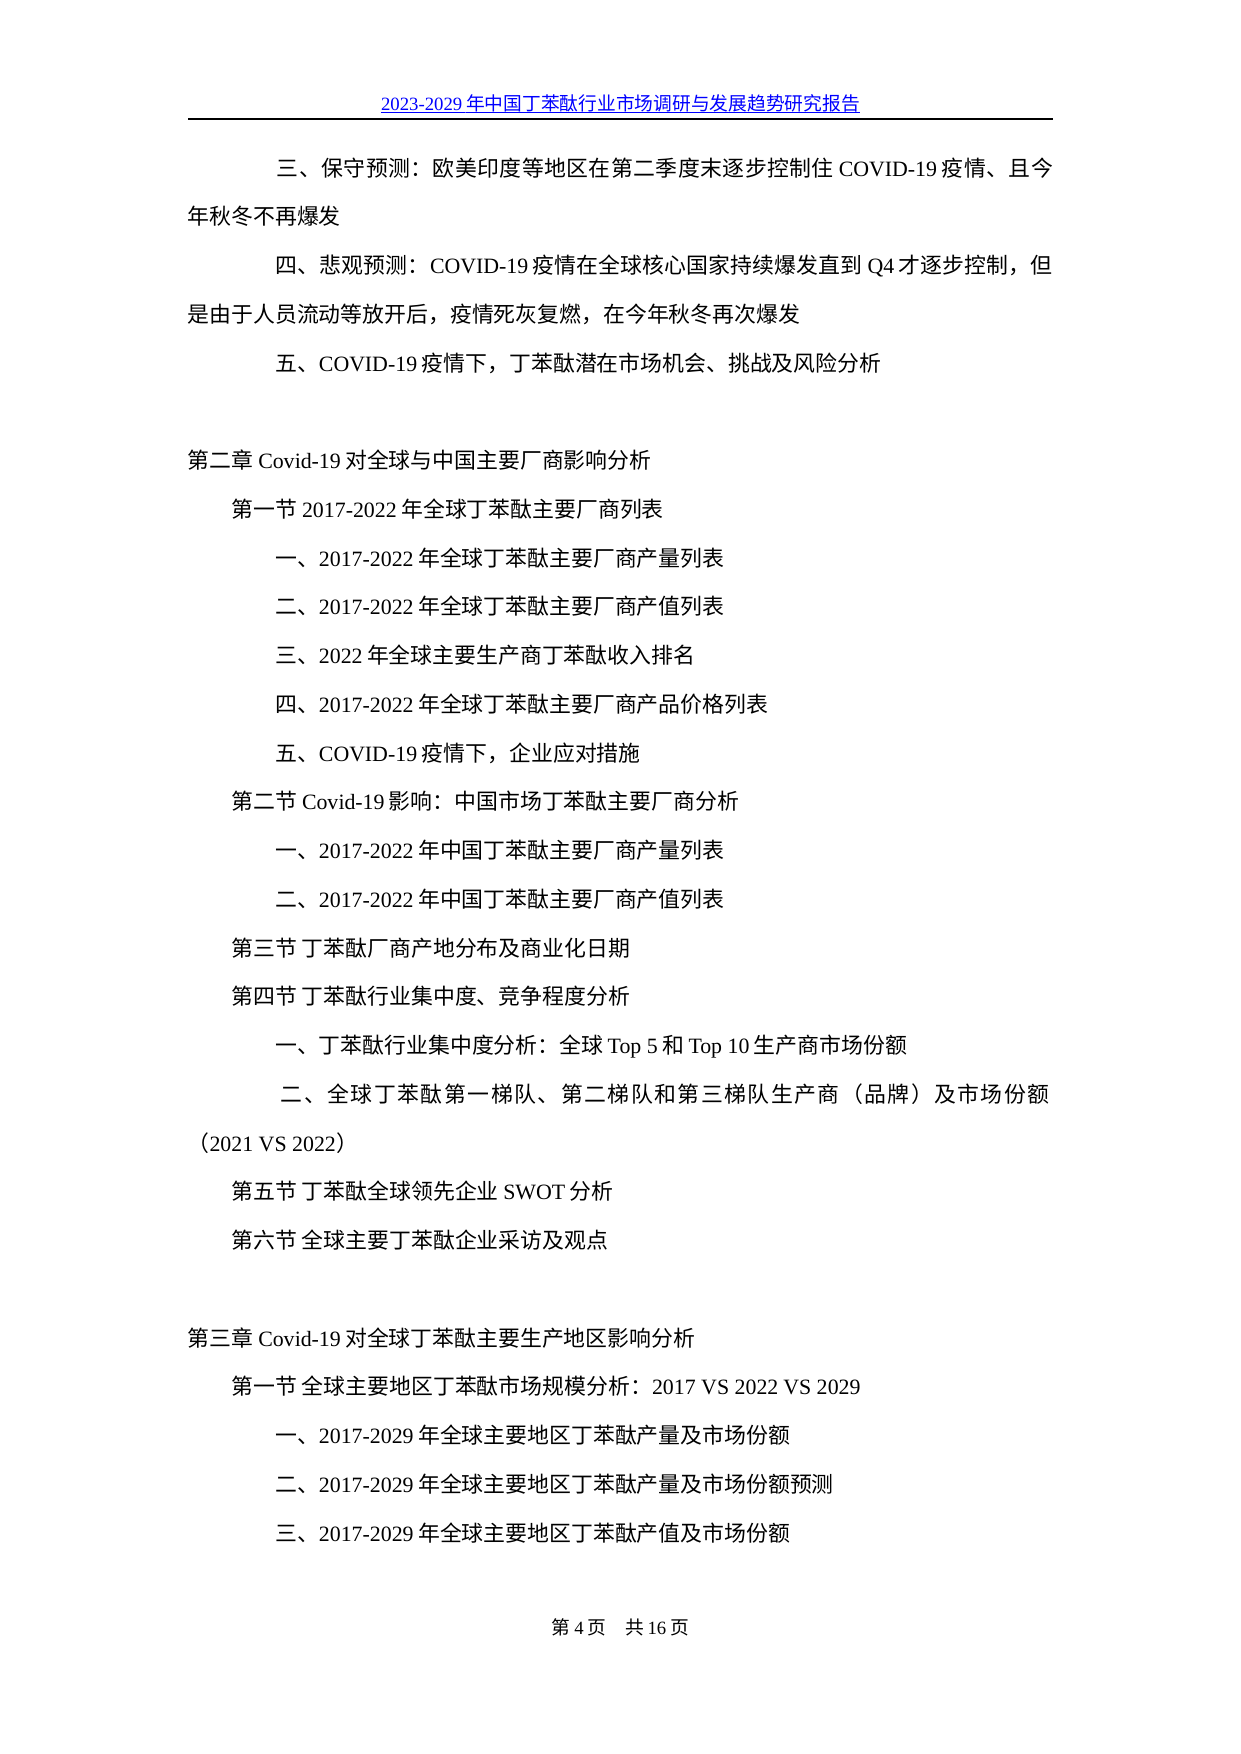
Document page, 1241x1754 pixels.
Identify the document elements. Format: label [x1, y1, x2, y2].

text [187, 150, 1053, 1548]
